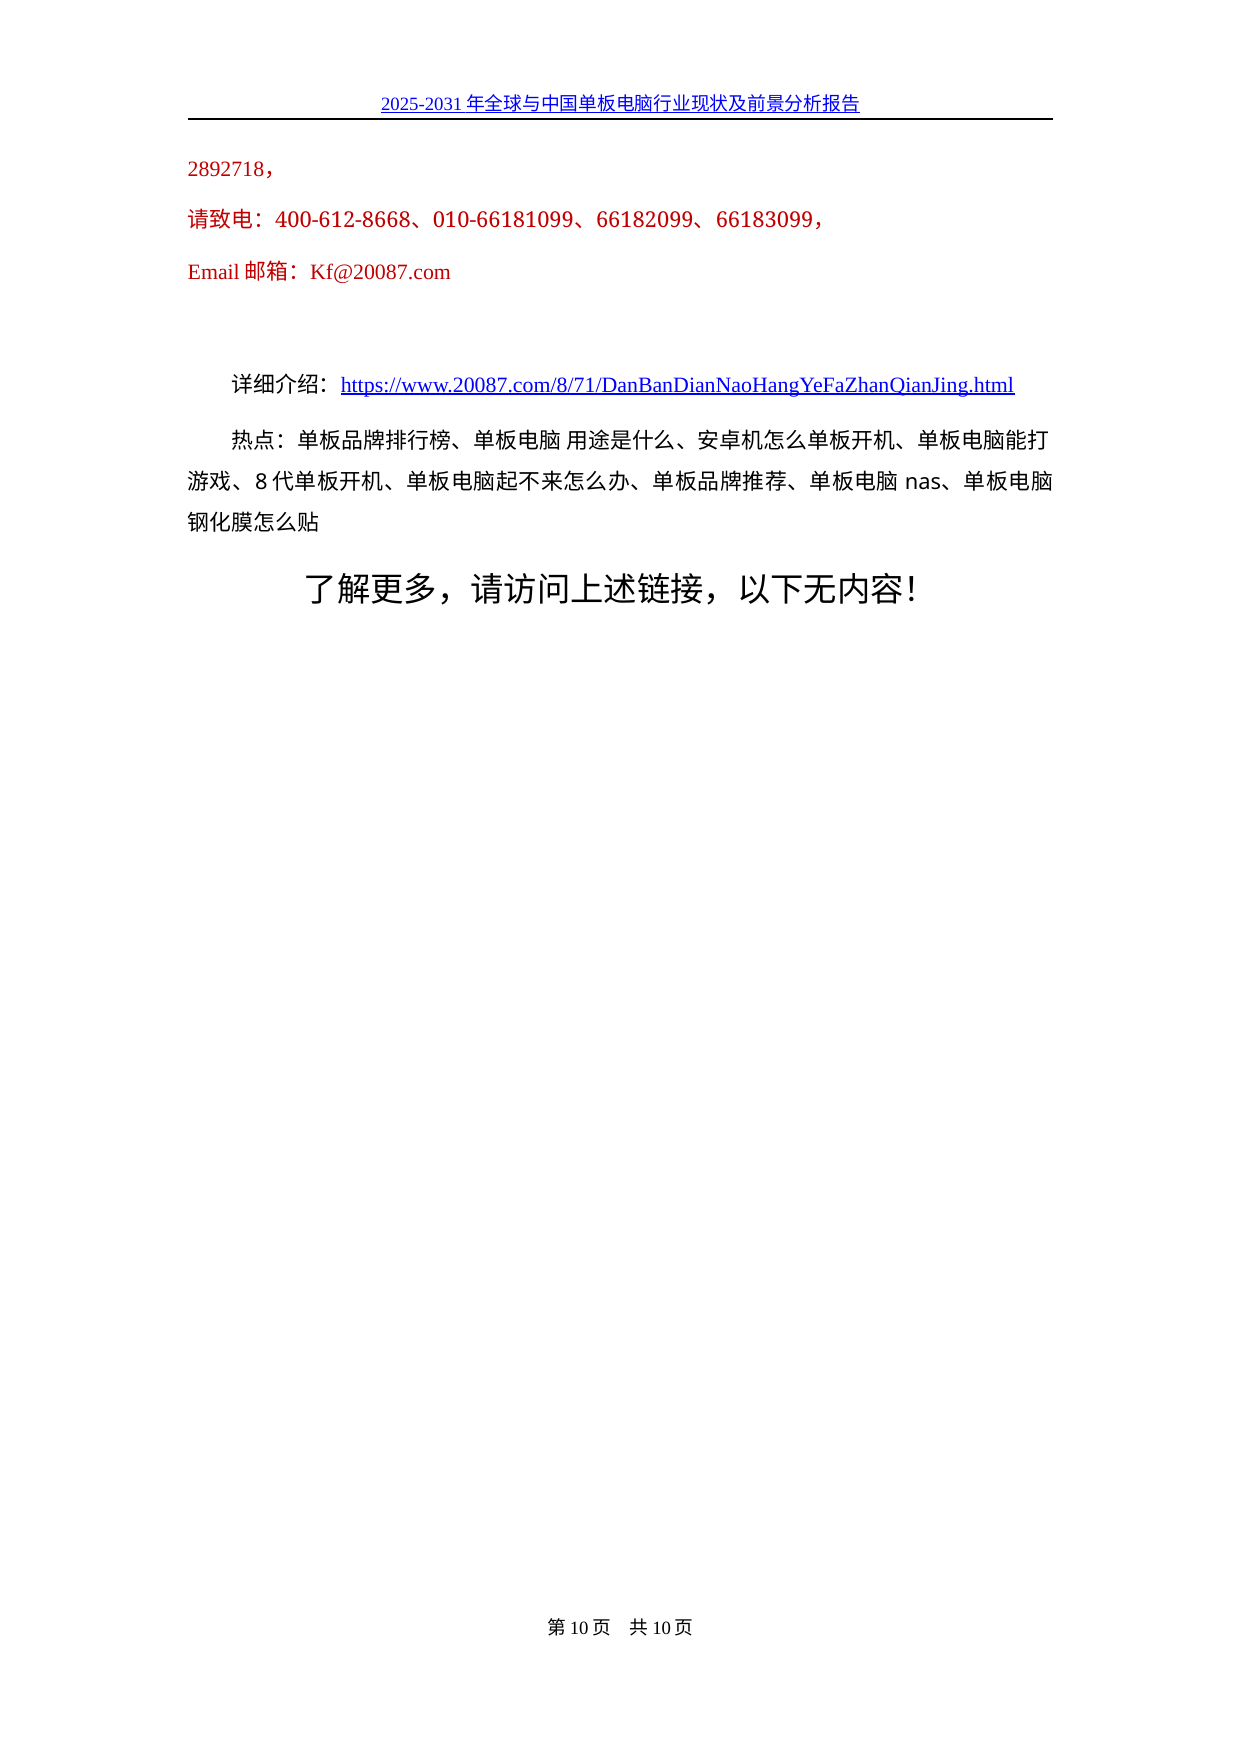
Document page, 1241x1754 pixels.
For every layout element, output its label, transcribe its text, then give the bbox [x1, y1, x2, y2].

text 详细介绍：https://www.20087.com/8/71/DanBanDianNaoHangYeFaZhanQianJing.html [187, 366, 1053, 399]
text 请致电：400-612-8668、010-66181099、66182099、66183099， [187, 202, 1053, 234]
title 了解更多，请访问上述链接，以下无内容！ [187, 554, 1053, 619]
text Email邮箱：Kf@20087.com [187, 253, 1053, 286]
text 热点：单板品牌排行榜、单板电脑 用途是什么、安卓机怎么单板开机、单板电脑能打游戏、8代单板开机、单板电脑起不来怎么办、单板品牌推荐、单板电脑 nas、单板电脑钢化膜怎么贴 [187, 423, 1053, 537]
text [187, 150, 1053, 183]
